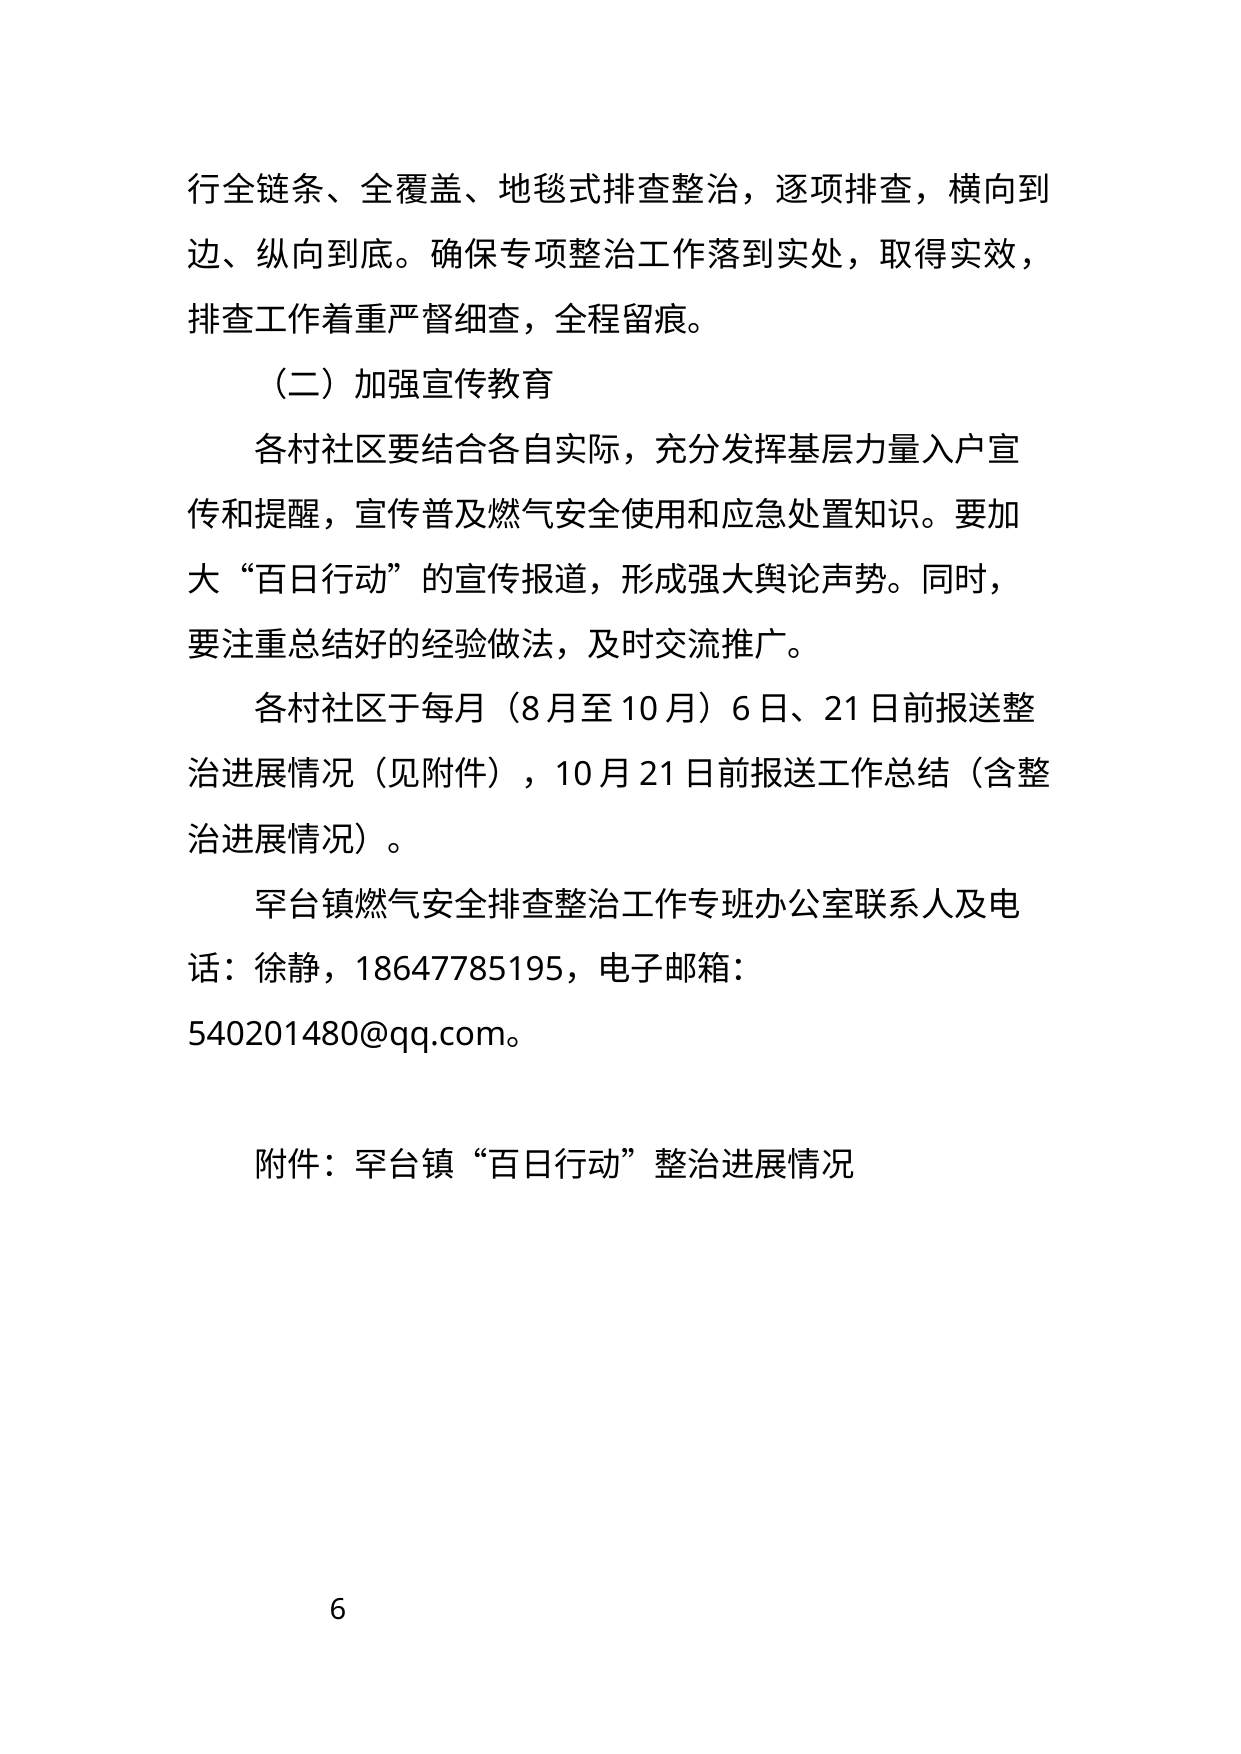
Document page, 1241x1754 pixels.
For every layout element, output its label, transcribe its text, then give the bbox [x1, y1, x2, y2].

text （二）加强宣传教育 [187, 349, 1053, 414]
text 附件：罕台镇“百日行动”整治进展情况 [187, 1129, 1053, 1194]
text 各村社区于每月（8月至10月）6日、21日前报送整治进展情况（见附件），10月21日前报送工作总结（含整治进展情况）。 [187, 674, 1053, 869]
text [187, 154, 1053, 349]
text 罕台镇燃气安全排查整治工作专班办公室联系人及电话：徐静，18647785195，电子邮箱：540201480@qq.com。 [187, 869, 1053, 1064]
text 各村社区要结合各自实际，充分发挥基层力量入户宣传和提醒，宣传普及燃气安全使用和应急处置知识。要加大“百日行动”的宣传报道，形成强大舆论声势。同时，要注重总结好的经验做法，及时交流推广。 [187, 414, 1053, 674]
